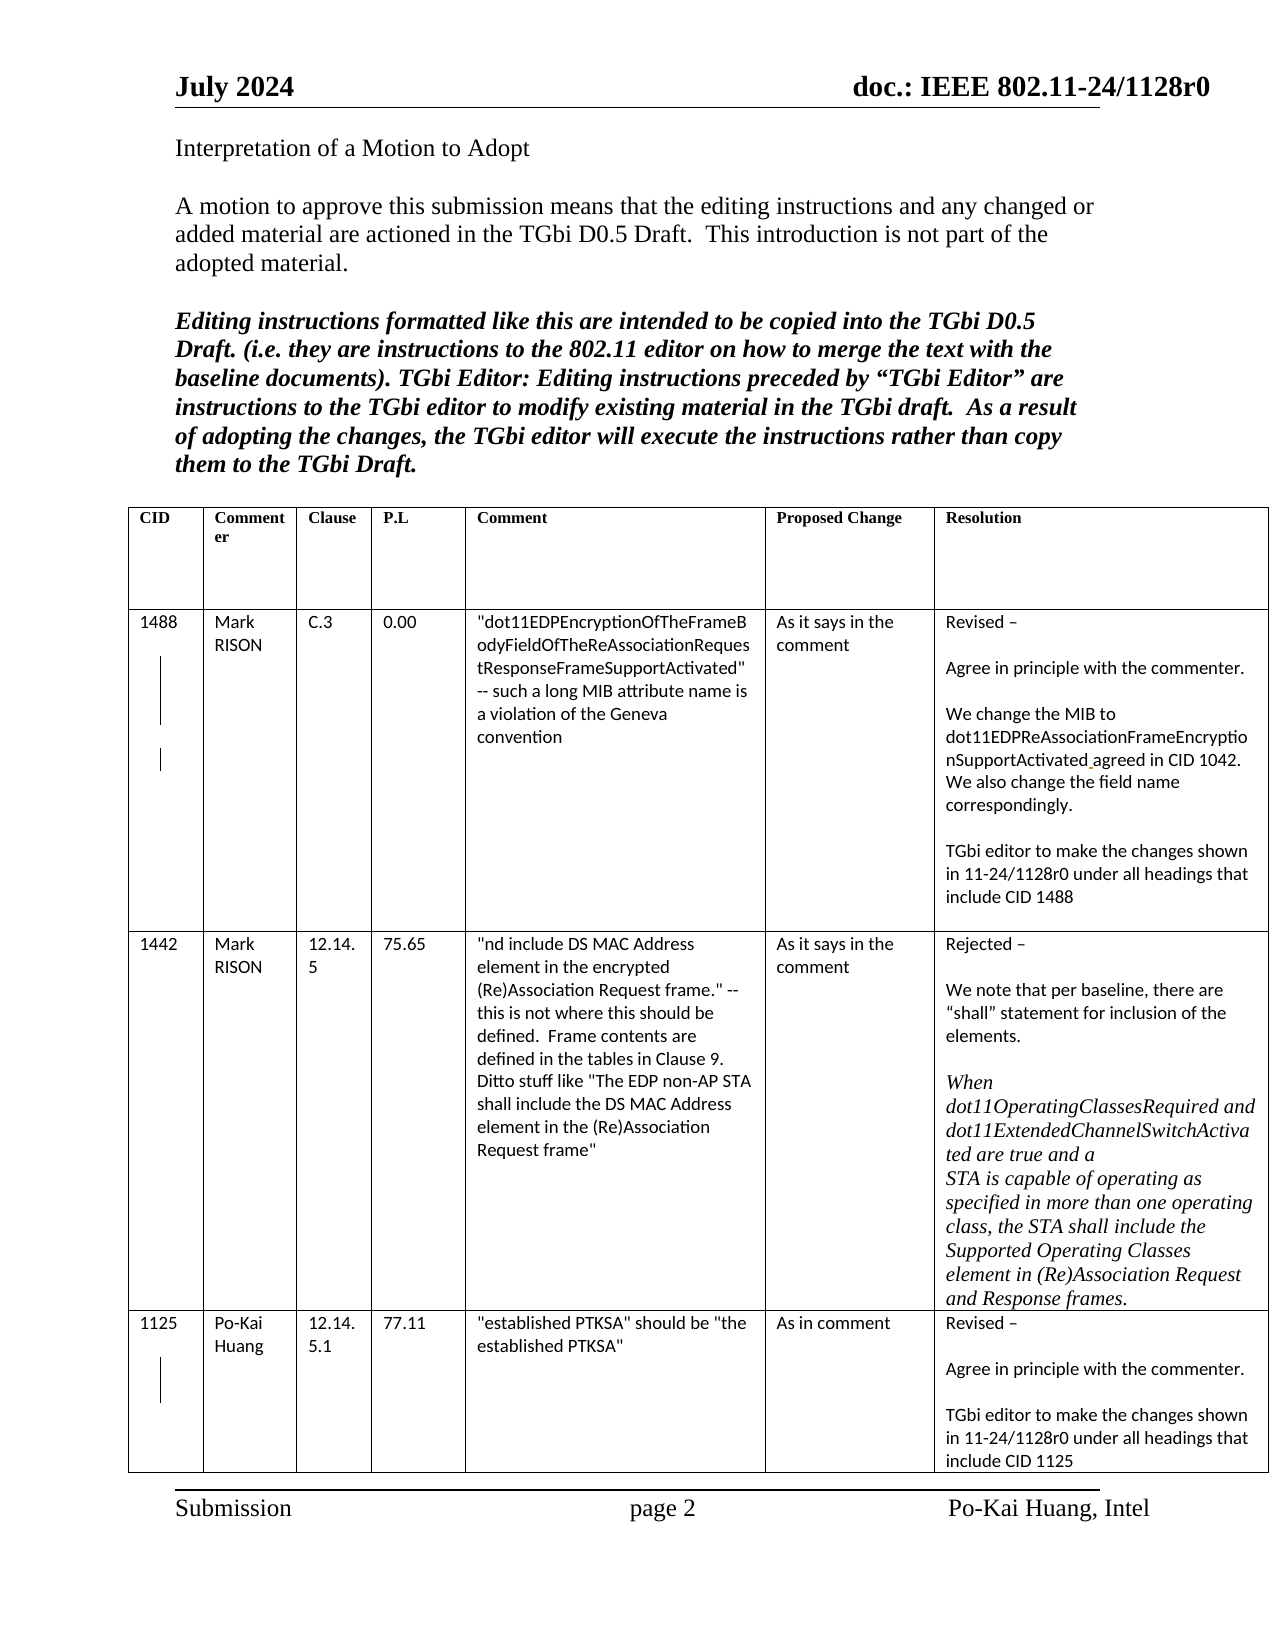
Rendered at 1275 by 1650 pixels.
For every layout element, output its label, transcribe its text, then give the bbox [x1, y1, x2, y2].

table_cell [466, 1311, 765, 1472]
table_header Clause [297, 508, 371, 609]
table_cell Rejected – We note that per baseline, there are “shall” statement for inclusion of the elements. When dot11OperatingClassesRequired and dot11ExtendedChannelSwitchActivated are true and a STA is capable of operating as specified in more than one operating class, the STA shall include the Supported Operating Classes element in (Re)Association Request and Response frames. [935, 932, 1268, 1310]
text Interpretation of a Motion to Adopt [175, 133, 1100, 162]
table_cell "dot11EDPEncryptionOfTheFrameBodyFieldOfTheReAssociationRequestResponseFrameSupportActivated" -- such a long MIB attribute name is a violation of the Geneva convention [466, 610, 765, 931]
table_header Proposed Change [766, 508, 934, 609]
table_header Commenter [204, 508, 296, 609]
table_cell Mark RISON [204, 610, 296, 931]
table_cell C.3 [297, 610, 371, 931]
text Editing instructions formatted like this are intended to be copied into the TGbi D0.5 Draft. (i.e. they are instructions to the 802.11 editor on how to merge the text with the baseline documents). TGbi Editor: Editing instructions preceded by “TGbi Editor” are instructions to the TGbi editor to modify existing material in the TGbi draft. As a result of adopting the changes, the TGbi editor will execute the instructions rather than copy them to the TGbi Draft. [175, 306, 1100, 478]
table_cell 1125 [129, 1311, 203, 1472]
table_header Comment [466, 508, 765, 609]
table_cell 75.65 [372, 932, 465, 1310]
table_cell 0.00 [372, 610, 465, 931]
table_cell Mark RISON [204, 932, 296, 1310]
table_cell As it says in the comment [766, 610, 934, 931]
table_cell 12.14.5.1 [297, 1311, 371, 1472]
table_cell 12.14.5 [297, 932, 371, 1310]
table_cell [935, 1311, 1268, 1472]
text A motion to approve this submission means that the editing instructions and any changed or added material are actioned in the TGbi D0.5 Draft. This introduction is not part of the adopted material. [175, 191, 1100, 277]
table_header CID [129, 508, 203, 609]
table_cell Po-Kai Huang [204, 1311, 296, 1472]
table_cell 1488 [129, 610, 203, 931]
table_header Resolution [935, 508, 1268, 609]
table_cell 77.11 [372, 1311, 465, 1472]
table_cell As it says in the comment [766, 932, 934, 1310]
table_header P.L [372, 508, 465, 609]
table_cell Revised – Agree in principle with the commenter. We change the MIB to dot11EDPReAssociationFrameEncryptionSupportActivatedagreed in CID 1042. We also change the field name correspondingly. TGbi editor to make the changes shown in 11-24/1128r0 under all headings that include CID 1488 [935, 610, 1268, 931]
table_cell "nd include DS MAC Address element in the encrypted (Re)Association Request frame." -- this is not where this should be defined. Frame contents are defined in the tables in Clause 9. Ditto stuff like "The EDP non-AP STA shall include the DS MAC Address element in the (Re)Association Request frame" [466, 932, 765, 1310]
table_cell As in comment [766, 1311, 934, 1472]
table_cell 1442 [129, 932, 203, 1310]
